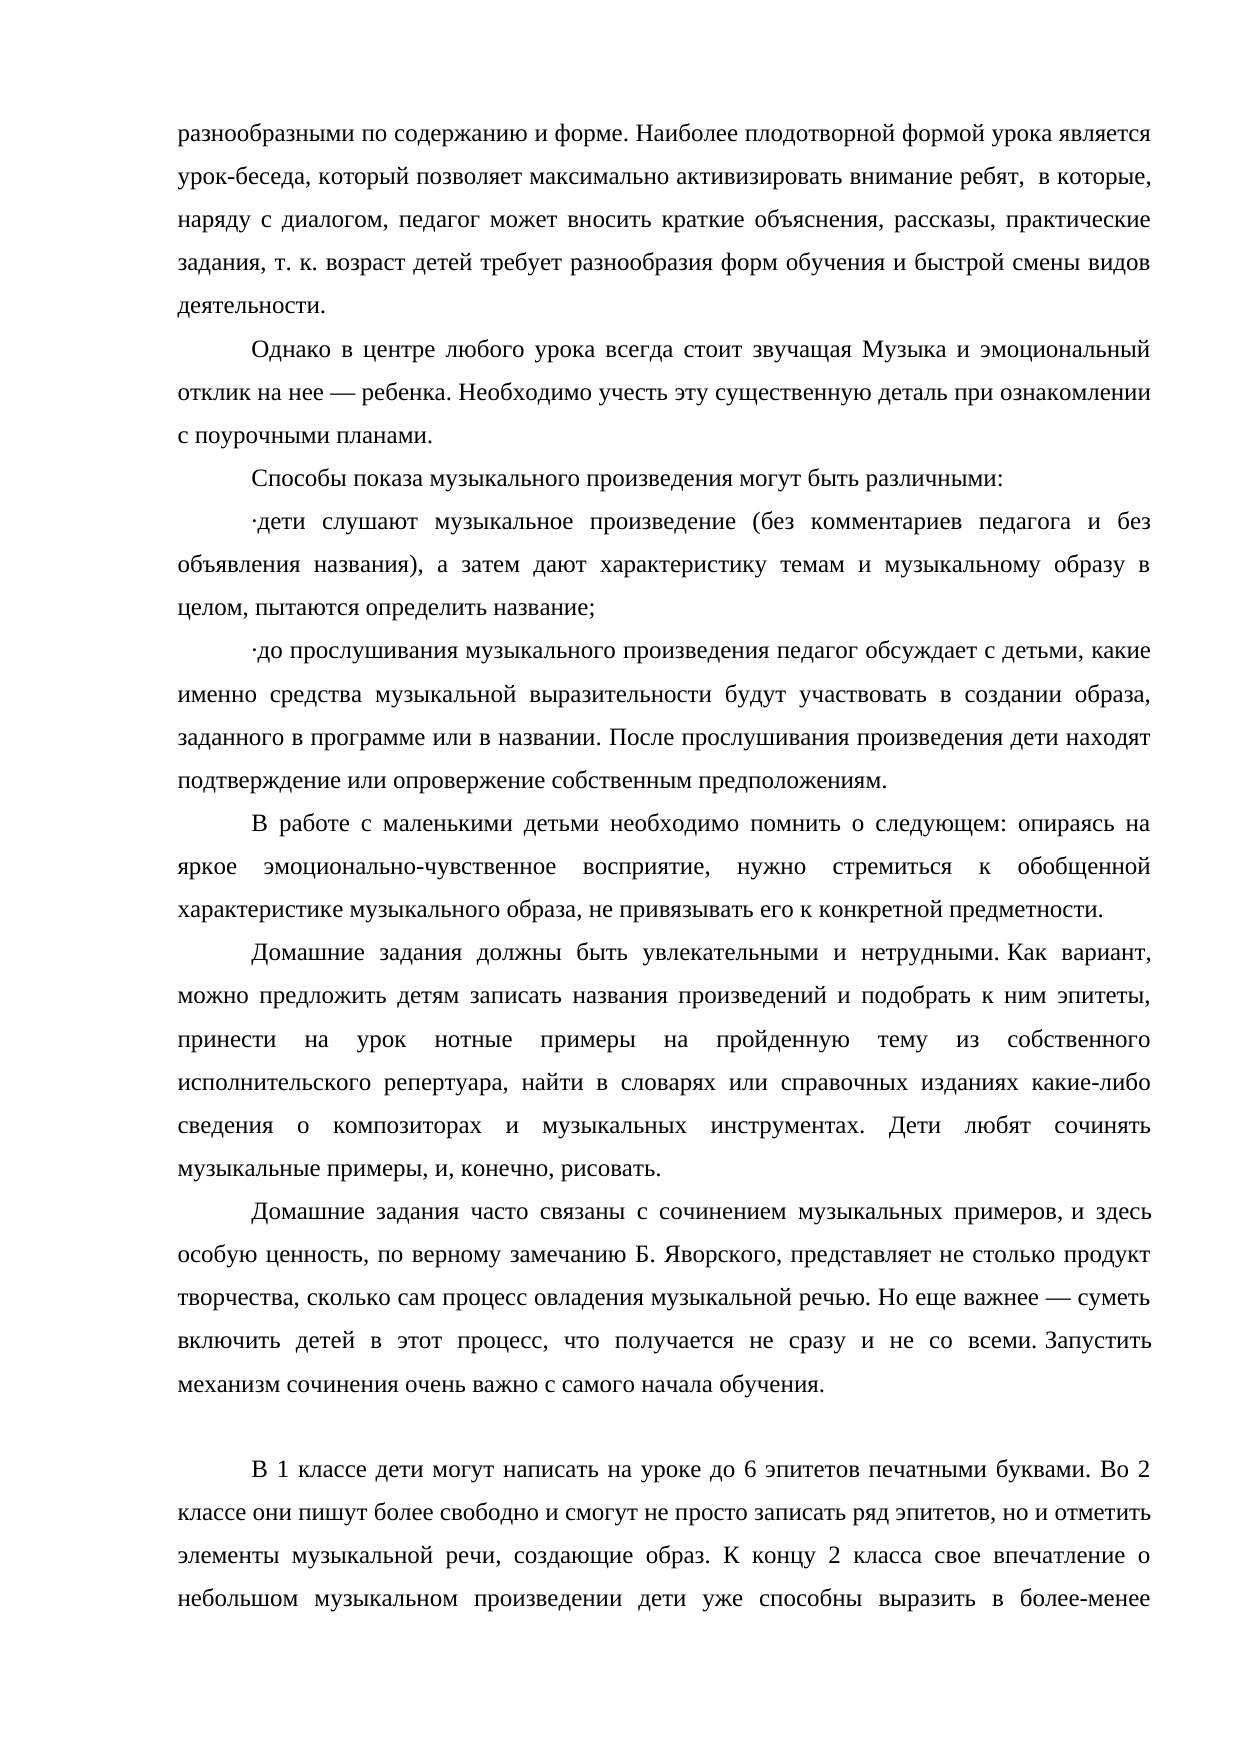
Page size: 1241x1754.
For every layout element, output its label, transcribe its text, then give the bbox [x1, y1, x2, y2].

text Домашние задания часто связаны с сочинением музыкальных примеров, и здесь особую ценность, по верному замечанию Б. Яворского, представляет не столько продукт творчества, сколько сам процесс овладения музыкальной речью. Но еще важнее — суметь включить детей в этот процесс, что получается не сразу и не со всеми. Запустить механизм сочинения очень важно с самого начала обучения. [177, 1196, 1152, 1397]
text В работе с маленькими детьми необходимо помнить о следующем: опираясь на яркое эмоционально-чувственное восприятие, нужно стремиться к обобщенной характеристике музыкального образа, не привязывать его к конкретной предметности. [177, 808, 1152, 923]
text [177, 1454, 1152, 1612]
text ∙дети слушают музыкальное произведение (без комментариев педагога и без объявления названия), а затем дают характеристику темам и музыкальному образу в целом, пытаются определить название; [177, 506, 1152, 621]
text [177, 118, 1152, 319]
text Способы показа музыкального произведения могут быть различными: [177, 463, 1152, 492]
text ∙до прослушивания музыкального произведения педагог обсуждает с детьми, какие именно средства музыкальной выразительности будут участвовать в создании образа, заданного в программе или в названии. После прослушивания произведения дети находят подтверждение или опровержение собственным предположениям. [177, 636, 1152, 794]
text Домашние задания должны быть увлекательными и нетрудными. Как вариант, можно предложить детям записать названия произведений и подобрать к ним эпитеты, принести на урок нотные примеры на пройденную тему из собственного исполнительского репертуара, найти в словарях или справочных изданиях какие-либо сведения о композиторах и музыкальных инструментах. Дети любят сочинять музыкальные примеры, и, конечно, рисовать. [177, 937, 1152, 1182]
text Однако в центре любого урока всегда стоит звучащая Музыка и эмоциональный отклик на нее — ребенка. Необходимо учесть эту существенную деталь при ознакомлении с поурочными планами. [177, 334, 1152, 449]
